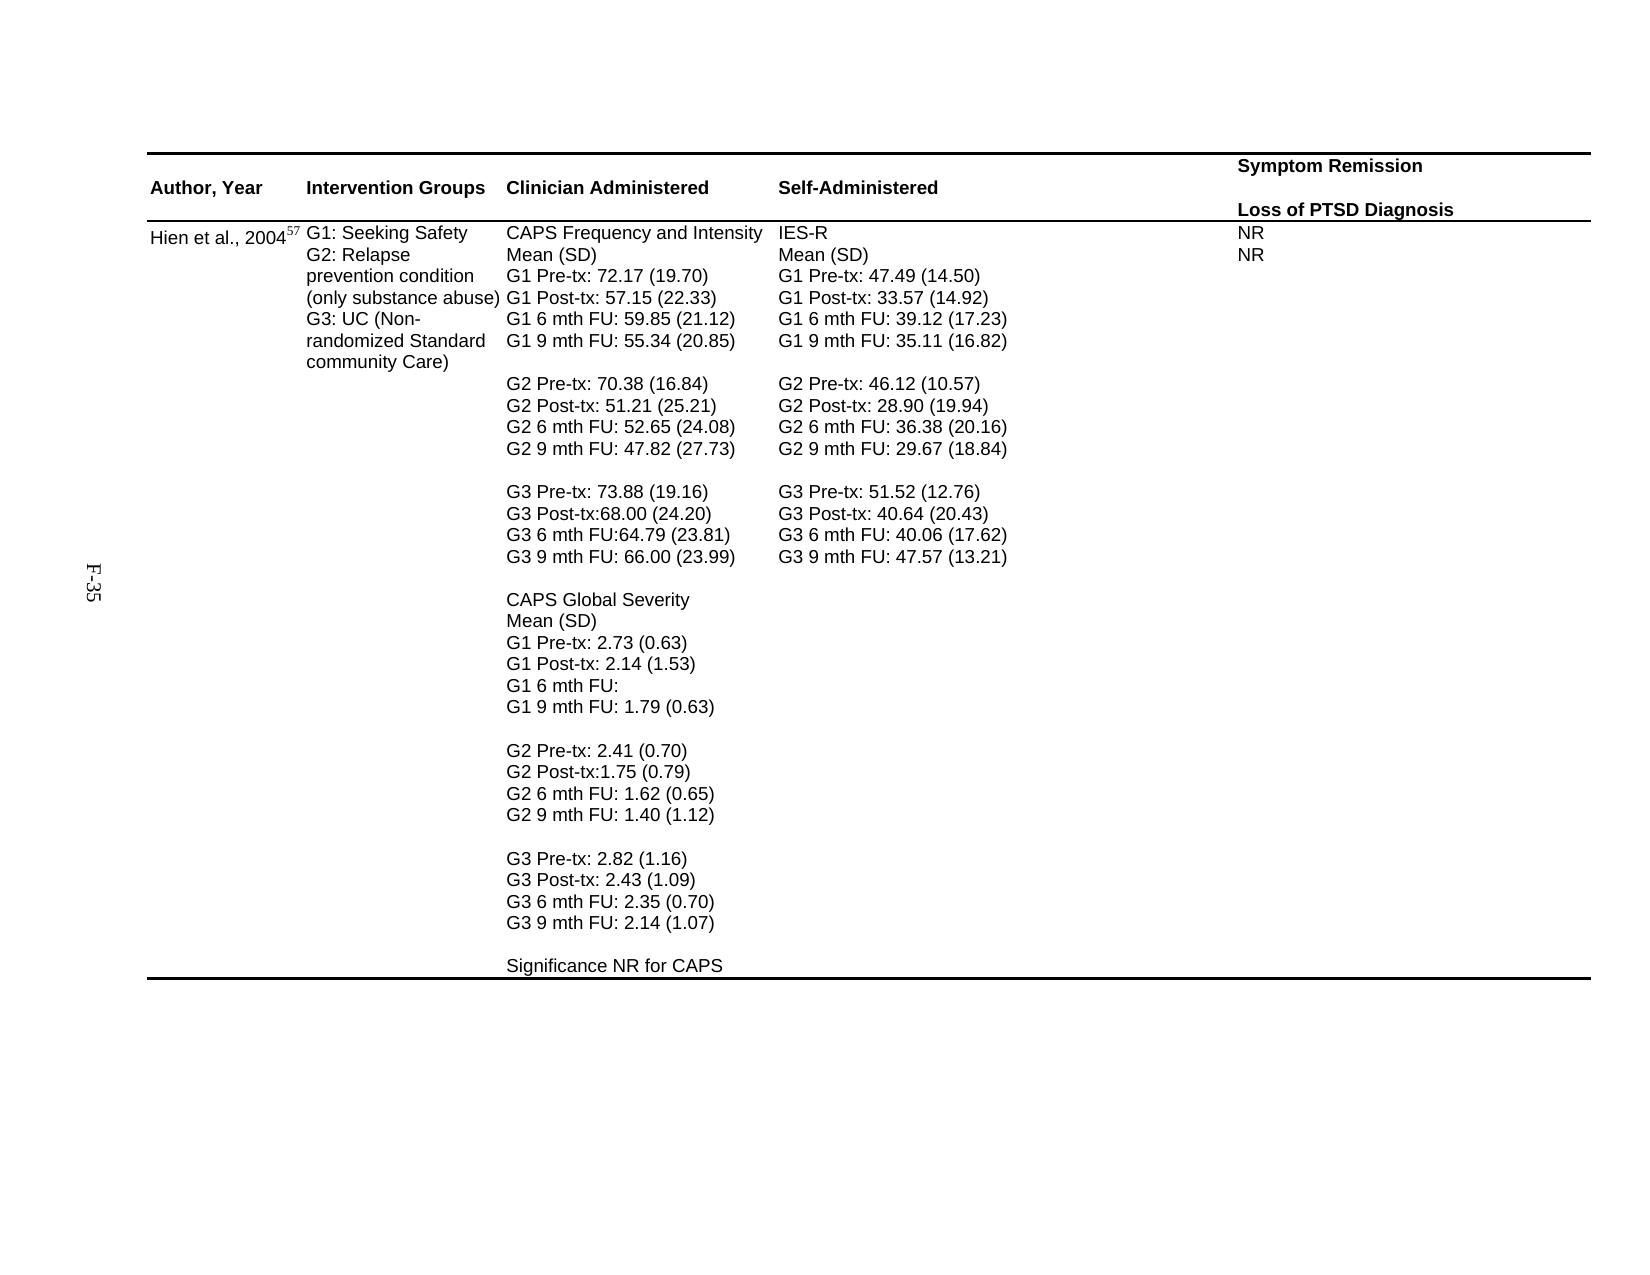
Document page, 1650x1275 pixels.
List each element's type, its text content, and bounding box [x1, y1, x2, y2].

table_header Author, Year [147, 155, 303, 220]
table_cell Hien et al., 200457 [147, 222, 303, 977]
table_header Symptom Remission Loss of PTSD Diagnosis [1234, 155, 1591, 220]
table_header Intervention Groups [303, 155, 503, 220]
table_header Self-Administered [775, 155, 1234, 220]
table_cell IES-R Mean (SD) G1 Pre-tx: 47.49 (14.50) G1 Post-tx: 33.57 (14.92) G1 6 mth FU: 39.12 (17.23) G1 9 mth FU: 35.11 (16.82) G2 Pre-tx: 46.12 (10.57) G2 Post-tx: 28.90 (19.94) G2 6 mth FU: 36.38 (20.16) G2 9 mth FU: 29.67 (18.84) G3 Pre-tx: 51.52 (12.76) G3 Post-tx: 40.64 (20.43) G3 6 mth FU: 40.06 (17.62) G3 9 mth FU: 47.57 (13.21) [775, 222, 1234, 977]
table_cell NR NR [1234, 222, 1591, 977]
table_cell G1: Seeking Safety G2: Relapse prevention condition (only substance abuse) G3: UC (Non-randomized Standard community Care) [303, 222, 503, 977]
table_header Clinician Administered [503, 155, 775, 220]
table_cell CAPS Frequency and Intensity Mean (SD) G1 Pre-tx: 72.17 (19.70) G1 Post-tx: 57.15 (22.33) G1 6 mth FU: 59.85 (21.12) G1 9 mth FU: 55.34 (20.85) G2 Pre-tx: 70.38 (16.84) G2 Post-tx: 51.21 (25.21) G2 6 mth FU: 52.65 (24.08) G2 9 mth FU: 47.82 (27.73) G3 Pre-tx: 73.88 (19.16) G3 Post-tx:68.00 (24.20) G3 6 mth FU:64.79 (23.81) G3 9 mth FU: 66.00 (23.99) CAPS Global Severity Mean (SD) G1 Pre-tx: 2.73 (0.63) G1 Post-tx: 2.14 (1.53) G1 6 mth FU: G1 9 mth FU: 1.79 (0.63) G2 Pre-tx: 2.41 (0.70) G2 Post-tx:1.75 (0.79) G2 6 mth FU: 1.62 (0.65) G2 9 mth FU: 1.40 (1.12) G3 Pre-tx: 2.82 (1.16) G3 Post-tx: 2.43 (1.09) G3 6 mth FU: 2.35 (0.70) G3 9 mth FU: 2.14 (1.07) Significance NR for CAPS [503, 222, 775, 977]
